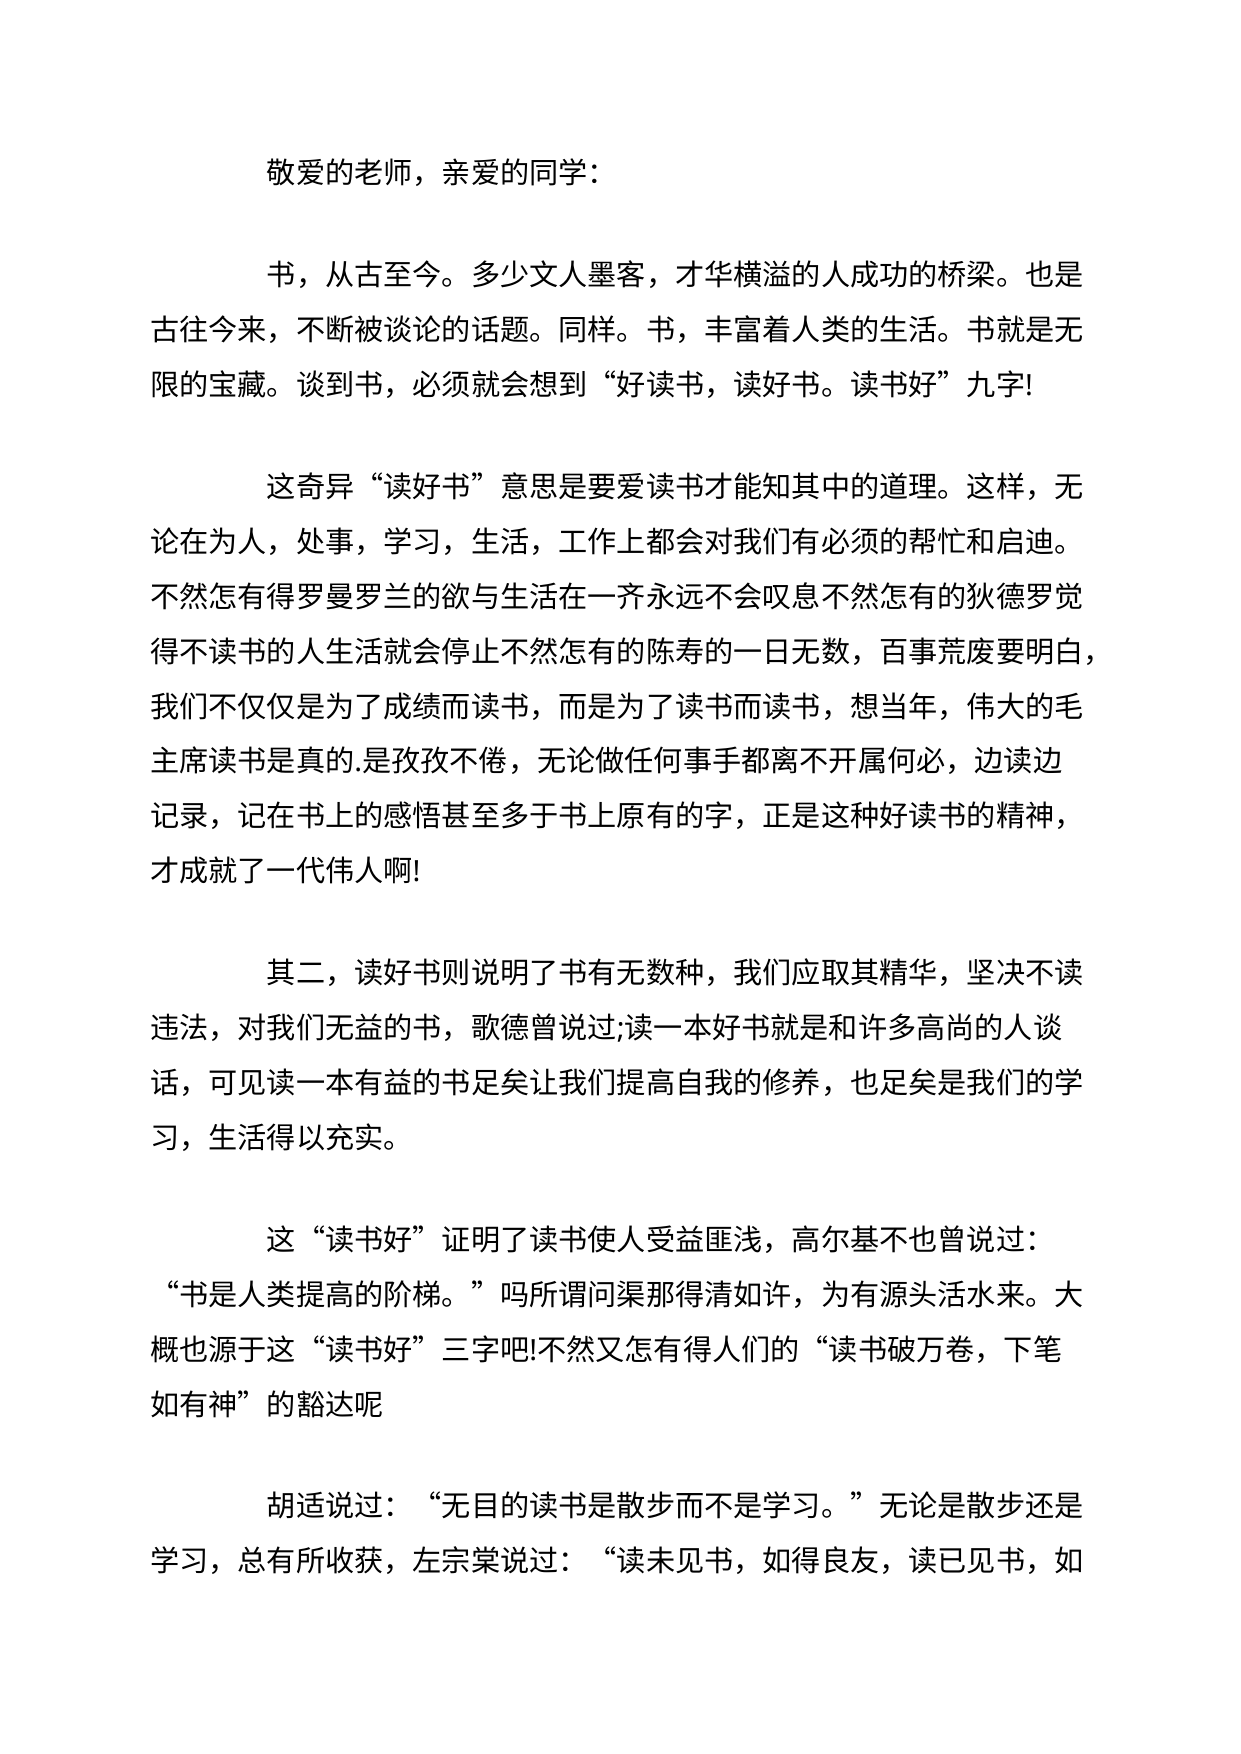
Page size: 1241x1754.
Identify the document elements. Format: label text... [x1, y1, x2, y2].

text 敬爱的老师，亲爱的同学： [150, 150, 1090, 192]
text 其二，读好书则说明了书有无数种，我们应取其精华，坚决不读违法，对我们无益的书，歌德曾说过;读一本好书就是和许多高尚的人谈话，可见读一本有益的书足矣让我们提高自我的修养，也足矣是我们的学习，生活得以充实。 [150, 950, 1090, 1157]
text 这“读书好”证明了读书使人受益匪浅，高尔基不也曾说过：“书是人类提高的阶梯。”吗所谓问渠那得清如许，为有源头活水来。大概也源于这“读书好”三字吧!不然又怎有得人们的“读书破万卷，下笔如有神”的豁达呢 [150, 1216, 1090, 1423]
text 书，从古至今。多少文人墨客，才华横溢的人成功的桥梁。也是古往今来，不断被谈论的话题。同样。书，丰富着人类的生活。书就是无限的宝藏。谈到书，必须就会想到“好读书，读好书。读书好”九字! [150, 252, 1090, 404]
text 这奇异“读好书”意思是要爱读书才能知其中的道理。这样，无论在为人，处事，学习，生活，工作上都会对我们有必须的帮忙和启迪。不然怎有得罗曼罗兰的欲与生活在一齐永远不会叹息不然怎有的狄德罗觉得不读书的人生活就会停止不然怎有的陈寿的一日无数，百事荒废要明白，我们不仅仅是为了成绩而读书，而是为了读书而读书，想当年，伟大的毛主席读书是真的.是孜孜不倦，无论做任何事手都离不开属何必，边读边记录，记在书上的感悟甚至多于书上原有的字，正是这种好读书的精神，才成就了一代伟人啊! [150, 463, 1090, 890]
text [150, 1483, 1090, 1580]
